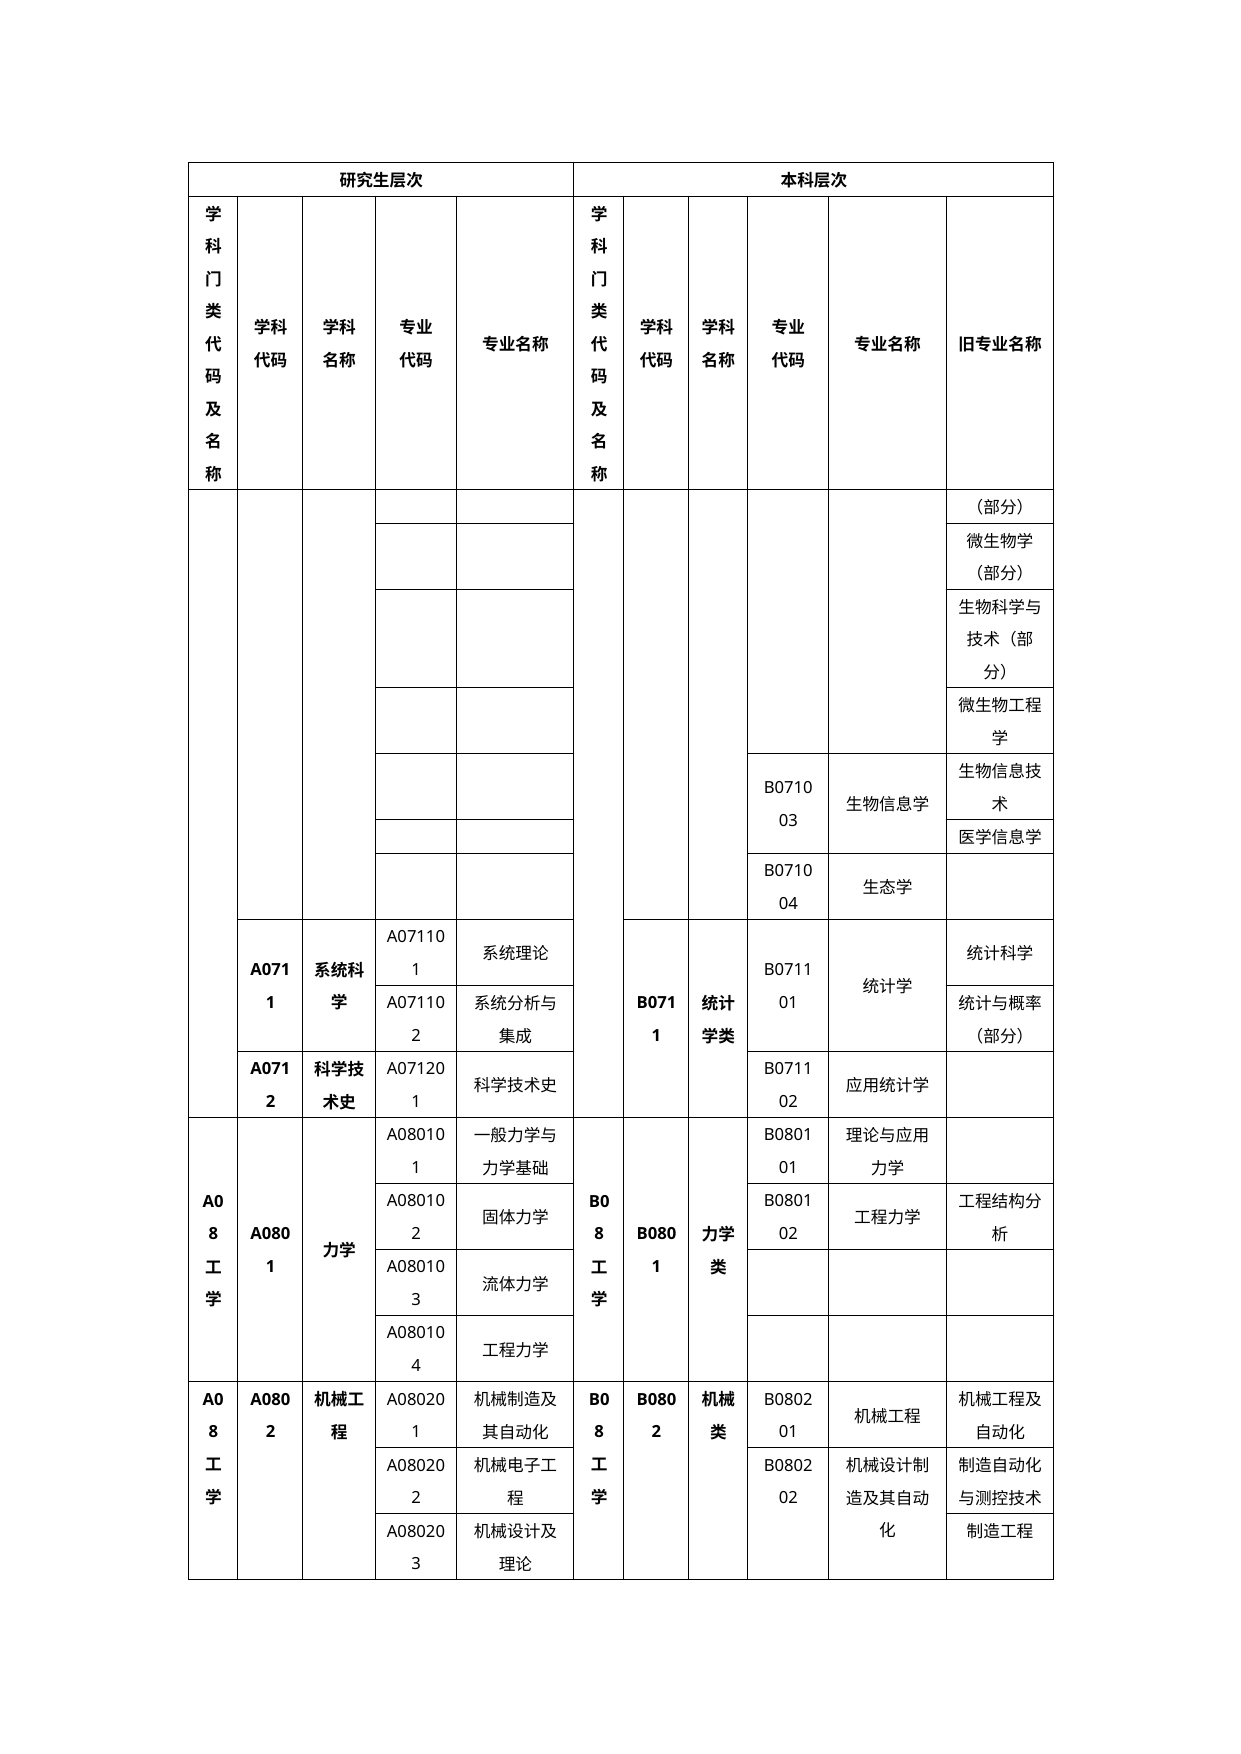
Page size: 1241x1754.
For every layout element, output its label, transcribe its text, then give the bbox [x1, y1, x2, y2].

table_cell 专业名称 [829, 197, 946, 489]
table_cell [457, 688, 573, 753]
table_cell A071201 [376, 1052, 456, 1117]
table_cell 机械工程及自动化 [947, 1382, 1053, 1447]
table_cell 一般力学与力学基础 [457, 1118, 573, 1183]
table_cell [457, 590, 573, 687]
table_cell 旧专业名称 [947, 197, 1053, 489]
table_cell [457, 754, 573, 819]
table_cell 力学 [303, 1118, 375, 1381]
table_cell 工程结构分析 [947, 1184, 1053, 1249]
table_cell 机械设计制造及其自动化 [829, 1448, 946, 1579]
table_cell [748, 1316, 828, 1381]
table_cell A080104 [376, 1316, 456, 1381]
table_cell 机械工程 [303, 1382, 375, 1579]
table_cell B0802 [624, 1382, 688, 1579]
table_cell 理论与应用力学 [829, 1118, 946, 1183]
table_cell 统计与概率（部分） [947, 986, 1053, 1051]
table_cell [829, 1250, 946, 1315]
table_cell B08工学 [574, 1382, 623, 1579]
table_cell 生物化学（部分） [947, 490, 1053, 523]
table_cell A0801 [238, 1118, 302, 1381]
table_cell 学科 代码 [238, 197, 302, 489]
table_cell [376, 590, 456, 687]
table_cell A0712 [238, 1052, 302, 1117]
table_cell [457, 490, 573, 523]
table_cell 机械设计及理论 [457, 1514, 573, 1579]
table_cell B08工学 [574, 1118, 623, 1381]
table_cell B080102 [748, 1184, 828, 1249]
table_cell [947, 854, 1053, 919]
table_cell 学科 名称 [689, 197, 747, 489]
table_cell B071003 [748, 754, 828, 853]
table_cell B071004 [748, 854, 828, 919]
table_cell B0711 [624, 920, 688, 1117]
table_cell [376, 854, 456, 919]
table_cell B071101 [748, 920, 828, 1051]
table_cell A0802 [238, 1382, 302, 1579]
table_cell 制造自动化与测控技术 [947, 1448, 1053, 1513]
table_cell A080101 [376, 1118, 456, 1183]
table_cell 应用统计学 [829, 1052, 946, 1117]
table_header 本科层次 [574, 163, 1053, 196]
table_cell 生态学 [829, 854, 946, 919]
table_cell [376, 490, 456, 523]
table_cell B080201 [748, 1382, 828, 1447]
table_cell 专业 代码 [748, 197, 828, 489]
table_cell B080202 [748, 1448, 828, 1579]
table_cell A08工学 [189, 1382, 237, 1579]
table_cell 科学技术史 [457, 1052, 573, 1117]
table_cell [457, 524, 573, 589]
table_cell 统计科学 [947, 920, 1053, 985]
table_cell 学科门 类代码 及名称 [189, 197, 237, 489]
table_cell 系统理论 [457, 920, 573, 985]
table_cell [947, 1250, 1053, 1315]
table_header 研究生层次 [189, 163, 573, 196]
table_cell 微生物工程学 [947, 688, 1053, 753]
table_cell A071102 [376, 986, 456, 1051]
table_cell 专业名称 [457, 197, 573, 489]
table_cell 微生物学（部分） [947, 524, 1053, 589]
table_cell 机械类 [689, 1382, 747, 1579]
table_cell [457, 854, 573, 919]
table_cell B080101 [748, 1118, 828, 1183]
table_cell A0711 [238, 920, 302, 1051]
table_cell A08工学 [189, 1118, 237, 1381]
table_cell 制造工程 [947, 1514, 1053, 1579]
table_cell 生物信息技术 [947, 754, 1053, 819]
table_cell [829, 1316, 946, 1381]
table_cell 专业 代码 [376, 197, 456, 489]
table_cell 生物科学与技术（部分） [947, 590, 1053, 687]
table_cell [376, 754, 456, 819]
table_cell [457, 820, 573, 853]
table_cell A071101 [376, 920, 456, 985]
table_cell 科学技术史 [303, 1052, 375, 1117]
table_cell 学科门 类代码 及名称 [574, 197, 623, 489]
table_cell 力学类 [689, 1118, 747, 1381]
table_cell 医学信息学 [947, 820, 1053, 853]
table_cell [376, 688, 456, 753]
table_cell A080102 [376, 1184, 456, 1249]
table_cell 机械工程 [829, 1382, 946, 1447]
table_cell 工程力学 [457, 1316, 573, 1381]
table_cell [748, 1250, 828, 1315]
table_cell 生物信息学 [829, 754, 946, 853]
table_cell 流体力学 [457, 1250, 573, 1315]
table_cell 系统分析与集成 [457, 986, 573, 1051]
table_cell [376, 820, 456, 853]
table_cell [947, 1118, 1053, 1183]
table_cell B0801 [624, 1118, 688, 1381]
table_cell B071102 [748, 1052, 828, 1117]
table_cell 固体力学 [457, 1184, 573, 1249]
table_cell A080203 [376, 1514, 456, 1579]
table_cell 统计学 [829, 920, 946, 1051]
table_cell 学科 代码 [624, 197, 688, 489]
table_cell A080201 [376, 1382, 456, 1447]
table_cell [947, 1316, 1053, 1381]
table_cell A080202 [376, 1448, 456, 1513]
table_cell [376, 524, 456, 589]
table_cell 学科 名称 [303, 197, 375, 489]
table_cell A080103 [376, 1250, 456, 1315]
table_cell [947, 1052, 1053, 1117]
table_cell 机械制造及其自动化 [457, 1382, 573, 1447]
table_cell 统计学类 [689, 920, 747, 1117]
table_cell 机械电子工程 [457, 1448, 573, 1513]
table_cell 系统科学 [303, 920, 375, 1051]
table_cell 工程力学 [829, 1184, 946, 1249]
